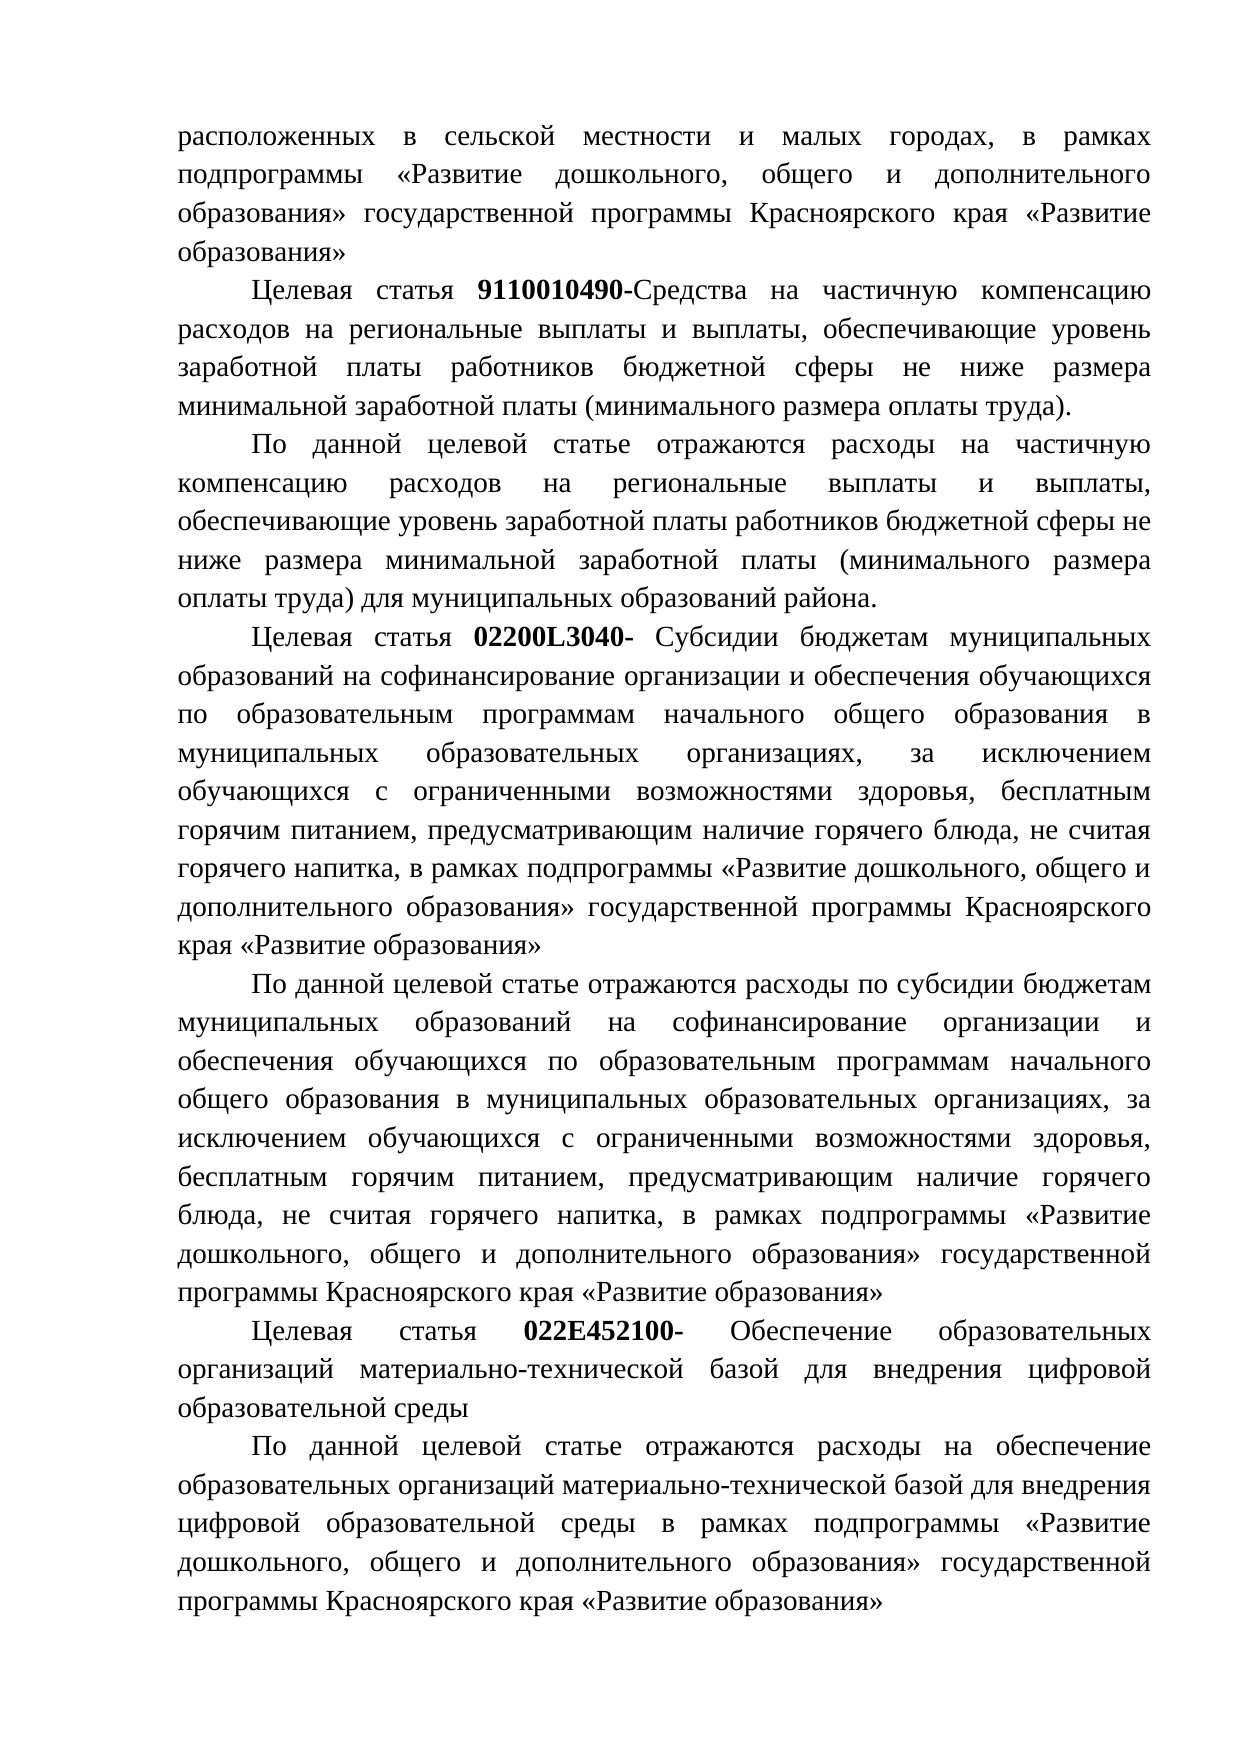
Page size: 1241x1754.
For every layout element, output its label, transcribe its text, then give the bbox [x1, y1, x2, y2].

text Целевая статья 02200L3040- Субсидии бюджетам муниципальных образований на софинансирование организации и обеспечения обучающихся по образовательным программам начального общего образования в муниципальных образовательных организациях, за исключением обучающихся с ограниченными возможностями здоровья, бесплатным горячим питанием, предусматривающим наличие горячего блюда, не считая горячего напитка, в рамках подпрограммы «Развитие дошкольного, общего и дополнительного образования» государственной программы Красноярского края «Развитие образования» [177, 619, 1152, 961]
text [177, 118, 1152, 267]
text Целевая статья 9110010490-Средства на частичную компенсацию расходов на региональные выплаты и выплаты, обеспечивающие уровень заработной платы работников бюджетной сферы не ниже размера минимальной заработной платы (минимального размера оплаты труда). [177, 272, 1152, 421]
text По данной целевой статье отражаются расходы по субсидии бюджетам муниципальных образований на софинансирование организации и обеспечения обучающихся по образовательным программам начального общего образования в муниципальных образовательных организациях, за исключением обучающихся с ограниченными возможностями здоровья, бесплатным горячим питанием, предусматривающим наличие горячего блюда, не считая горячего напитка, в рамках подпрограммы «Развитие дошкольного, общего и дополнительного образования» государственной программы Красноярского края «Развитие образования» [177, 966, 1152, 1308]
text Целевая статья 022E452100- Обеспечение образовательных организаций материально-технической базой для внедрения цифровой образовательной среды [177, 1313, 1152, 1423]
text По данной целевой статье отражаются расходы на частичную компенсацию расходов на региональные выплаты и выплаты, обеспечивающие уровень заработной платы работников бюджетной сферы не ниже размера минимальной заработной платы (минимального размера оплаты труда) для муниципальных образований района. [177, 426, 1152, 614]
text По данной целевой статье отражаются расходы на обеспечение образовательных организаций материально-технической базой для внедрения цифровой образовательной среды в рамках подпрограммы «Развитие дошкольного, общего и дополнительного образования» государственной программы Красноярского края «Развитие образования» [177, 1428, 1152, 1616]
